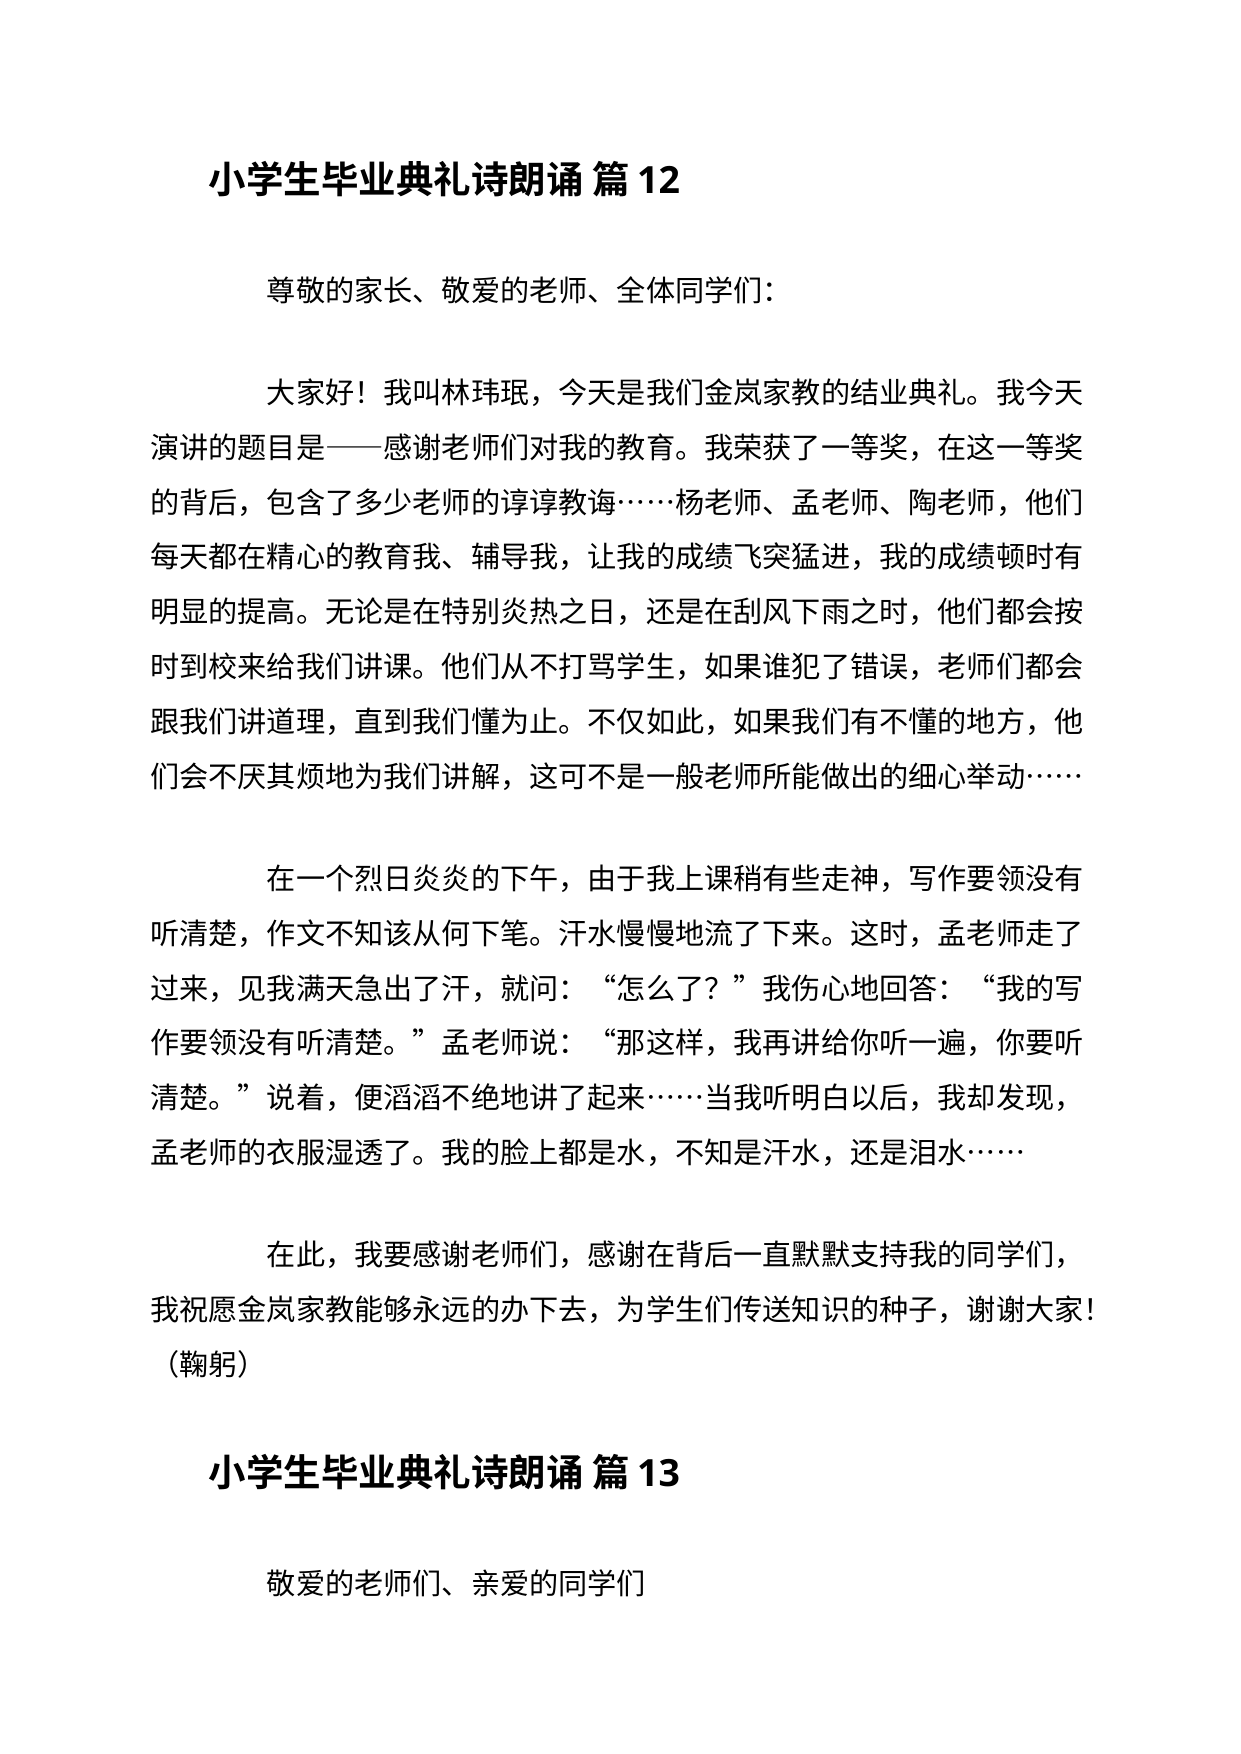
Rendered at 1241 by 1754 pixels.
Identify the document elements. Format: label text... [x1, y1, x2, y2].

text 小学生毕业典礼诗朗诵 篇12 [150, 150, 1090, 204]
text 敬爱的老师们、亲爱的同学们 [150, 1561, 1090, 1603]
text 小学生毕业典礼诗朗诵 篇13 [150, 1443, 1090, 1498]
text 尊敬的家长、敬爱的老师、全体同学们： [150, 268, 1090, 310]
text 在一个烈日炎炎的下午，由于我上课稍有些走神，写作要领没有听清楚，作文不知该从何下笔。汗水慢慢地流了下来。这时，孟老师走了过来，见我满天急出了汗，就问：“怎么了？”我伤心地回答：“我的写作要领没有听清楚。”孟老师说：“那这样，我再讲给你听一遍，你要听清楚。”说着，便滔滔不绝地讲了起来……当我听明白以后，我却发现，孟老师的衣服湿透了。我的脸上都是水，不知是汗水，还是泪水…… [150, 855, 1090, 1172]
text 大家好！我叫林玮珉，今天是我们金岚家教的结业典礼。我今天演讲的题目是——感谢老师们对我的教育。我荣获了一等奖，在这一等奖的背后，包含了多少老师的谆谆教诲……杨老师、孟老师、陶老师，他们每天都在精心的教育我、辅导我，让我的成绩飞突猛进，我的成绩顿时有明显的提高。无论是在特别炎热之日，还是在刮风下雨之时，他们都会按时到校来给我们讲课。他们从不打骂学生，如果谁犯了错误，老师们都会跟我们讲道理，直到我们懂为止。不仅如此，如果我们有不懂的地方，他们会不厌其烦地为我们讲解，这可不是一般老师所能做出的细心举动…… [150, 369, 1090, 796]
text 在此，我要感谢老师们，感谢在背后一直默默支持我的同学们，我祝愿金岚家教能够永远的办下去，为学生们传送知识的种子，谢谢大家！（鞠躬） [150, 1232, 1090, 1384]
